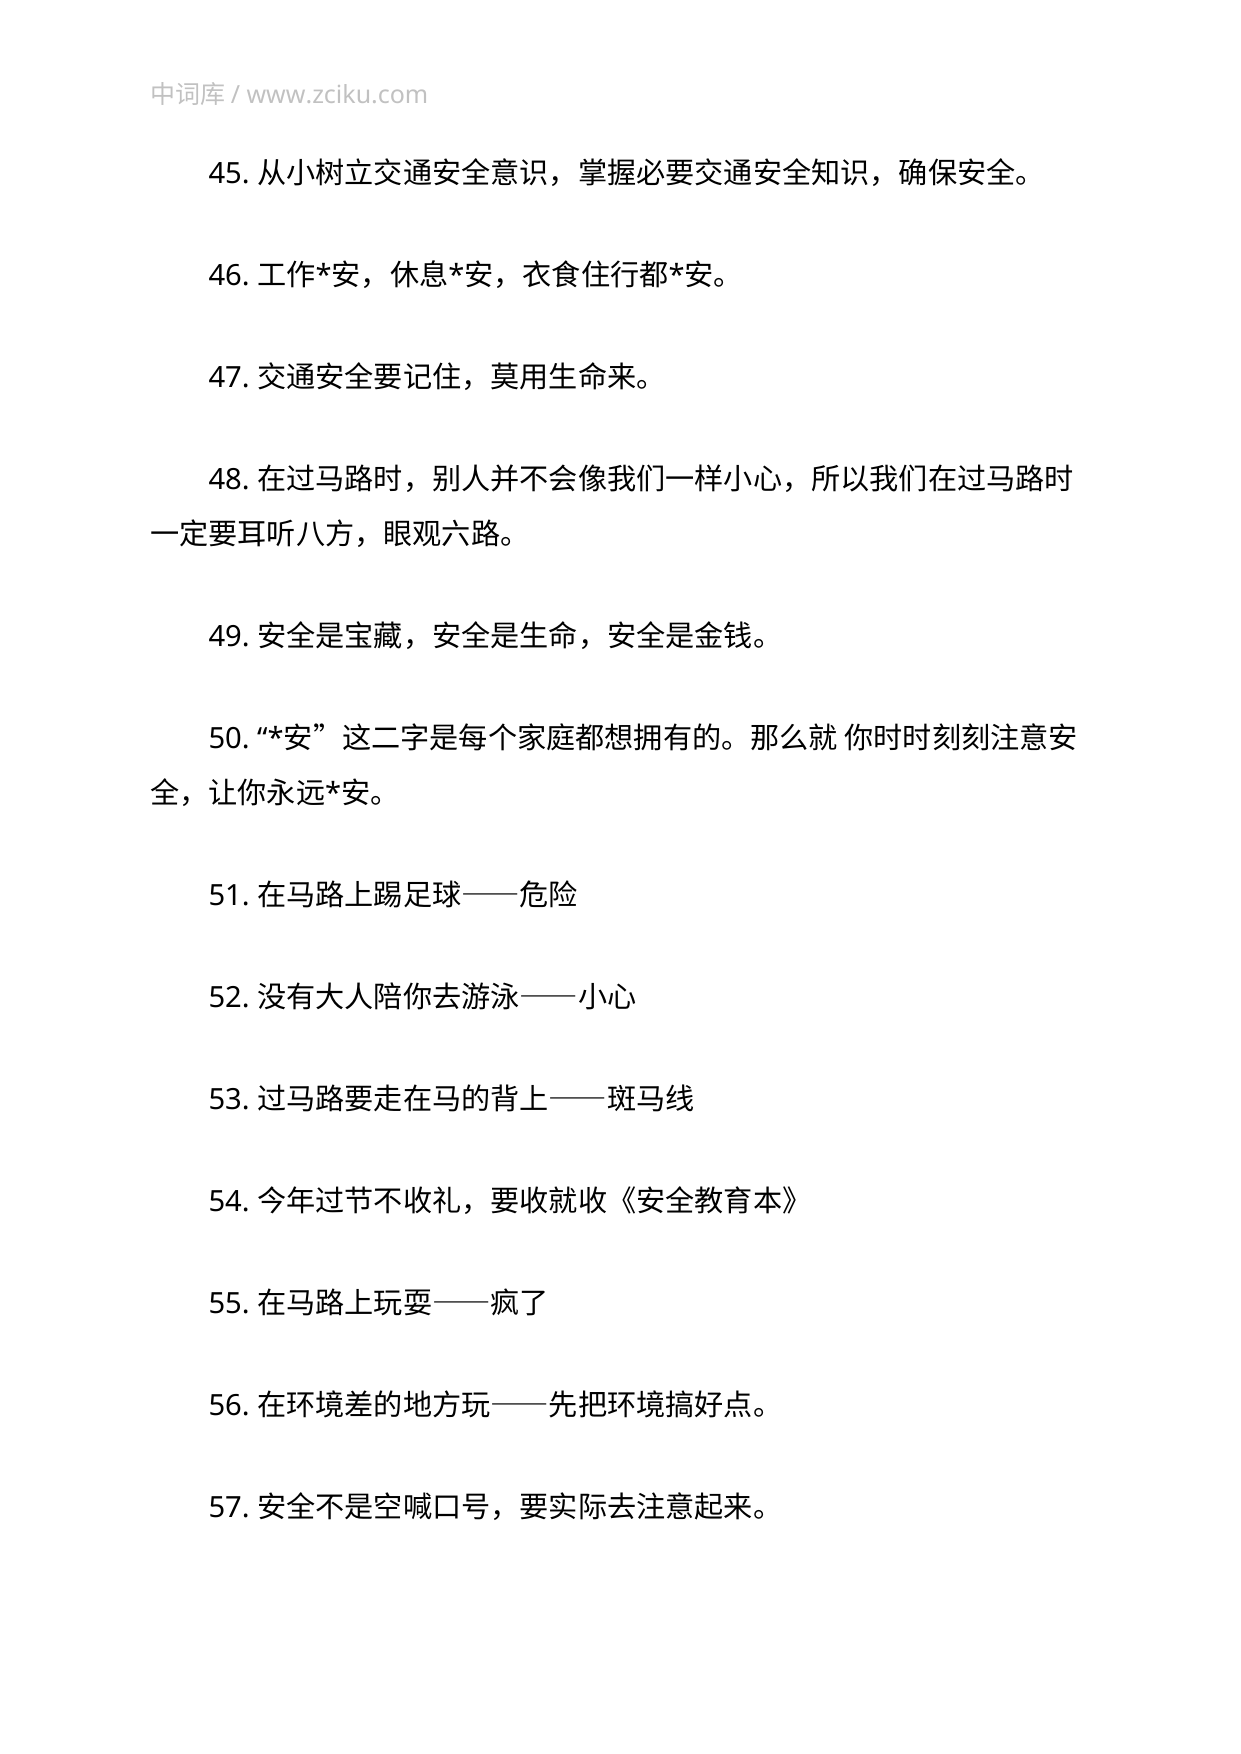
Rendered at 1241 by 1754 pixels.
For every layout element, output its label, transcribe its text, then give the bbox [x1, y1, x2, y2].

text 45. 从小树立交通安全意识，掌握必要交通安全知识，确保安全。 [150, 150, 1090, 192]
text 52. 没有大人陪你去游泳——小心 [150, 974, 1090, 1016]
text 55. 在马路上玩耍——疯了 [150, 1279, 1090, 1322]
text 46. 工作*安，休息*安，衣食住行都*安。 [150, 252, 1090, 294]
text 48. 在过马路时，别人并不会像我们一样小心，所以我们在过马路时一定要耳听八方，眼观六路。 [150, 456, 1090, 553]
text 51. 在马路上踢足球——危险 [150, 872, 1090, 914]
text 57. 安全不是空喊口号，要实际去注意起来。 [150, 1483, 1090, 1526]
text 49. 安全是宝藏，安全是生命，安全是金钱。 [150, 613, 1090, 655]
text 56. 在环境差的地方玩——先把环境搞好点。 [150, 1382, 1090, 1424]
text 50. “*安”这二字是每个家庭都想拥有的。那么就 你时时刻刻注意安全，让你永远*安。 [150, 715, 1090, 812]
text 53. 过马路要走在马的背上——斑马线 [150, 1076, 1090, 1118]
text 54. 今年过节不收礼，要收就收《安全教育本》 [150, 1178, 1090, 1220]
text 47. 交通安全要记住，莫用生命来。 [150, 354, 1090, 396]
